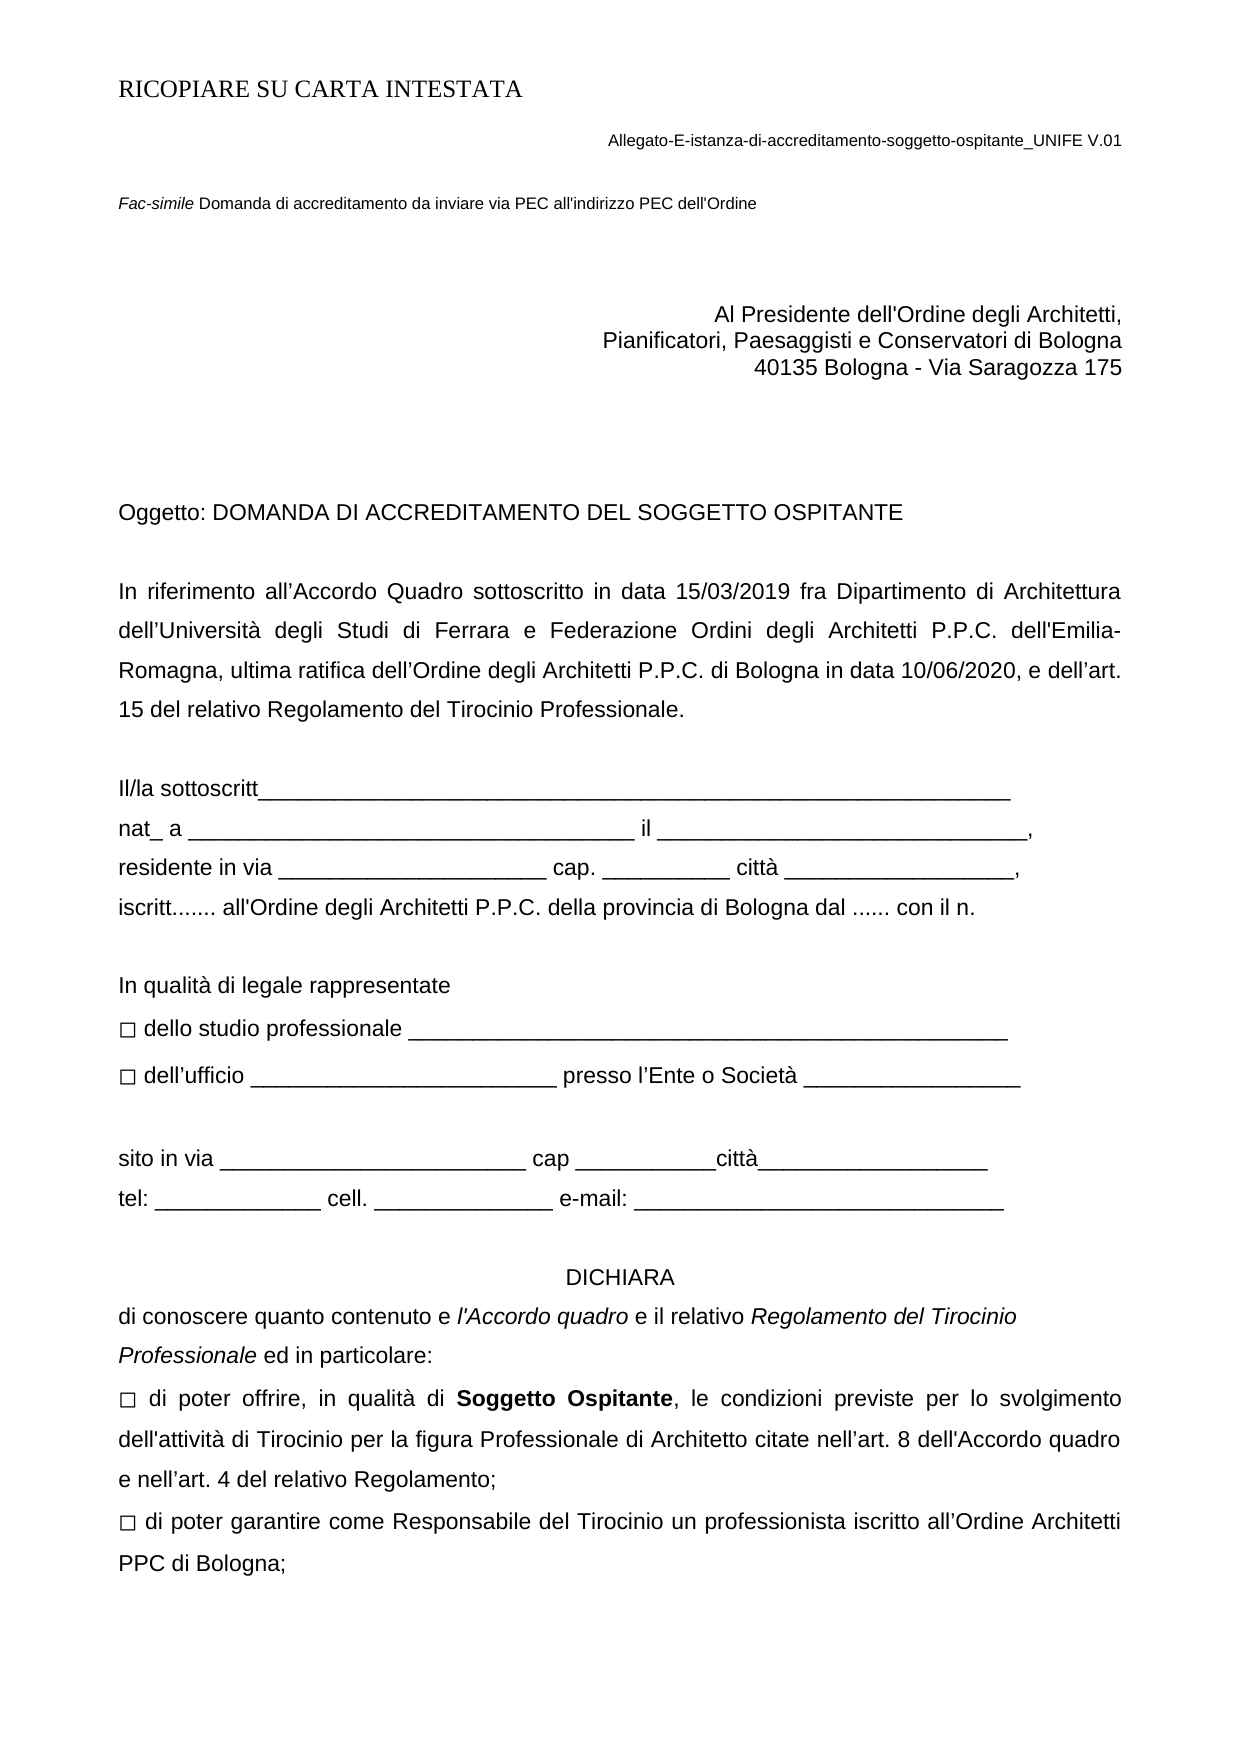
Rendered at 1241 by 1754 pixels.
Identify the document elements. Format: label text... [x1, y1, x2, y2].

text tel: _____________ cell. ______________ e-mail: _____________________________ [118, 1184, 1122, 1211]
text iscritt....... all'Ordine degli Architetti P.P.C. della provincia di Bologna dal ...... con il n. [118, 893, 1122, 920]
text ◻ di poter garantire come Responsabile del Tirocinio un professionista iscritto all’Ordine Architetti PPC di Bologna; [118, 1505, 1122, 1576]
text Il/la sottoscritt___________________________________________________________ [118, 775, 1122, 801]
text 40135 Bologna - Via Saragozza 175 [118, 354, 1122, 380]
text Pianificatori, Paesaggisti e Conservatori di Bologna [118, 327, 1122, 354]
text di conoscere quanto contenuto e l'Accordo quadro e il relativo Regolamento del Tirocinio Professionale ed in particolare: [118, 1303, 1122, 1369]
text Oggetto: DOMANDA DI ACCREDITAMENTO DEL SOGGETTO OSPITANTE [118, 499, 1122, 525]
text ◻ di poter offrire, in qualità di Soggetto Ospitante, le condizioni previste per lo svolgimento dell'attività di Tirocinio per la figura Professionale di Architetto citate nell’art. 8 dell'Accordo quadro e nell’art. 4 del relativo Regolamento; [118, 1382, 1122, 1492]
text ◻ dello studio professionale _______________________________________________ [118, 1012, 1122, 1043]
text residente in via _____________________ cap. __________ città __________________, [118, 854, 1122, 880]
text In riferimento all’Accordo Quadro sottoscritto in data 15/03/2019 fra Dipartimento di Architettura dell’Università degli Studi di Ferrara e Federazione Ordini degli Architetti P.P.C. dell'Emilia-Romagna, ultima ratifica dell’Ordine degli Architetti P.P.C. di Bologna in data 10/06/2020, e dell’art. 15 del relativo Regolamento del Tirocinio Professionale. [118, 578, 1122, 722]
text Fac-simile Domanda di accreditamento da inviare via PEC all'indirizzo PEC dell'Ordine [118, 193, 1122, 213]
text Al Presidente dell'Ordine degli Architetti, [118, 301, 1122, 327]
text nat_ a ___________________________________ il _____________________________, [118, 814, 1122, 841]
text In qualità di legale rappresentate [118, 972, 1122, 999]
text sito in via ________________________ cap ___________città__________________ [118, 1145, 1122, 1171]
text DICHIARA [118, 1263, 1122, 1290]
text ◻ dell’ufficio ________________________ presso l’Ente o Società _________________ [118, 1059, 1122, 1090]
